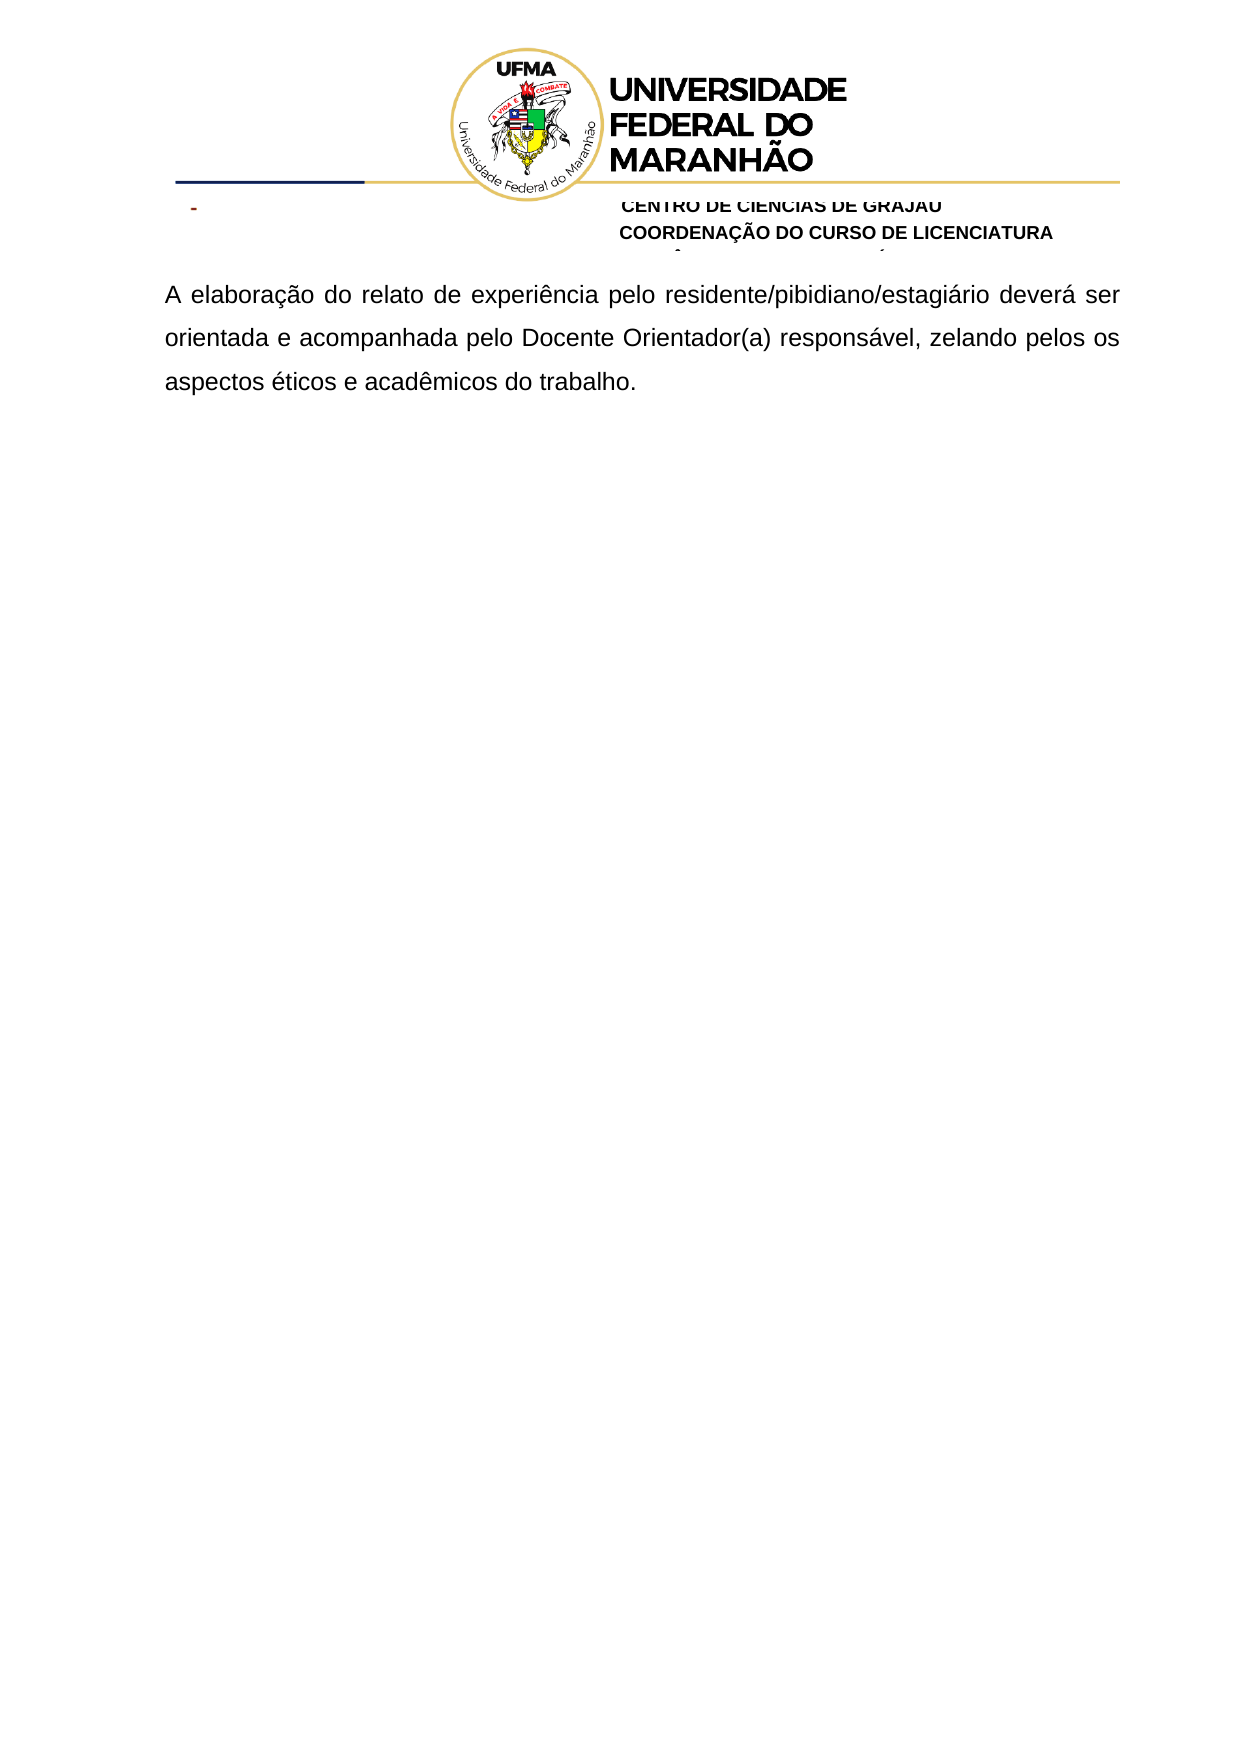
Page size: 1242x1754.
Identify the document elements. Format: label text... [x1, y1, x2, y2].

picture [175, 47, 1120, 202]
text A elaboração do relato de experiência pelo residente/pibidiano/estagiário deverá ser orientada e acompanhada pelo Docente Orientador(a) responsável, zelando pelos os aspectos éticos e acadêmicos do trabalho. [164, 280, 1122, 395]
